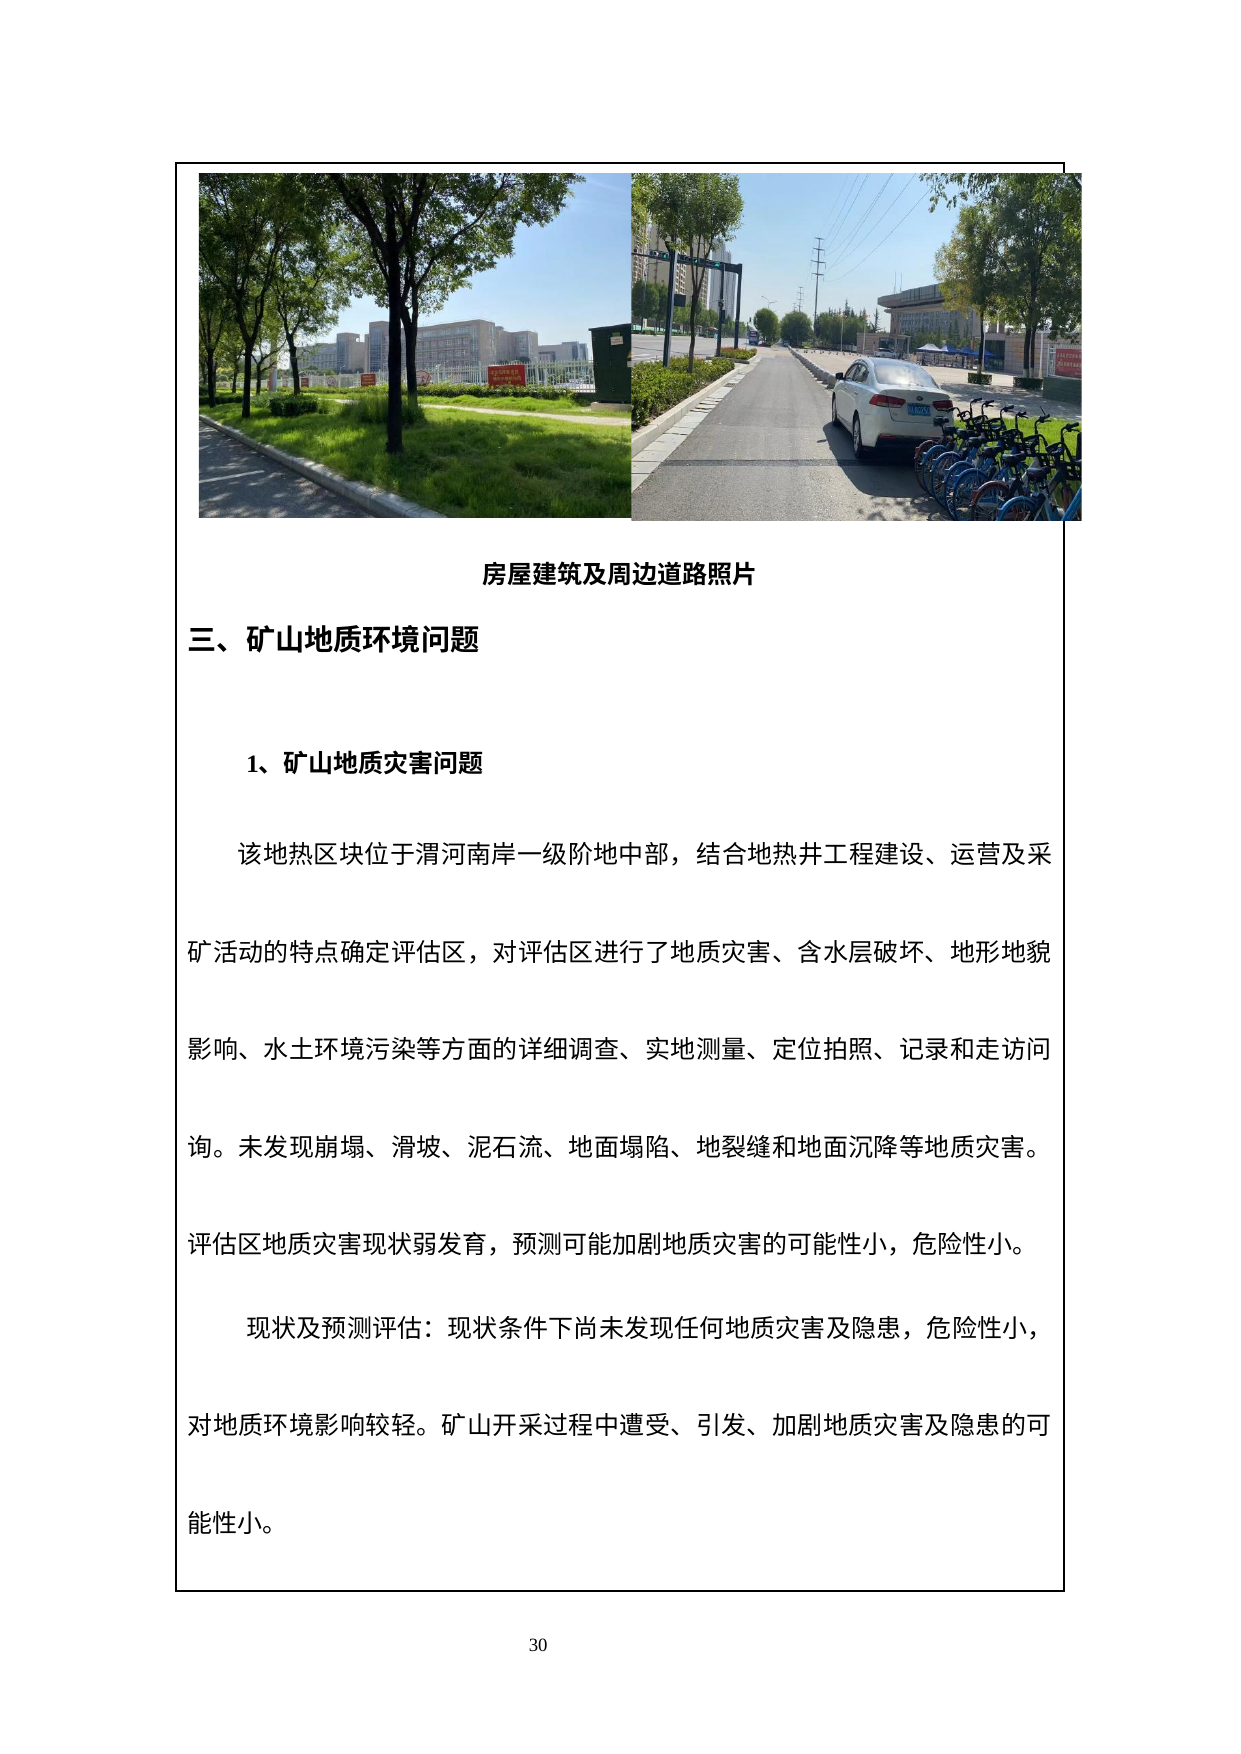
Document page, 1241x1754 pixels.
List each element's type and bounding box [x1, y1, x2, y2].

table_header [177, 164, 1063, 1590]
picture [198, 173, 1082, 521]
